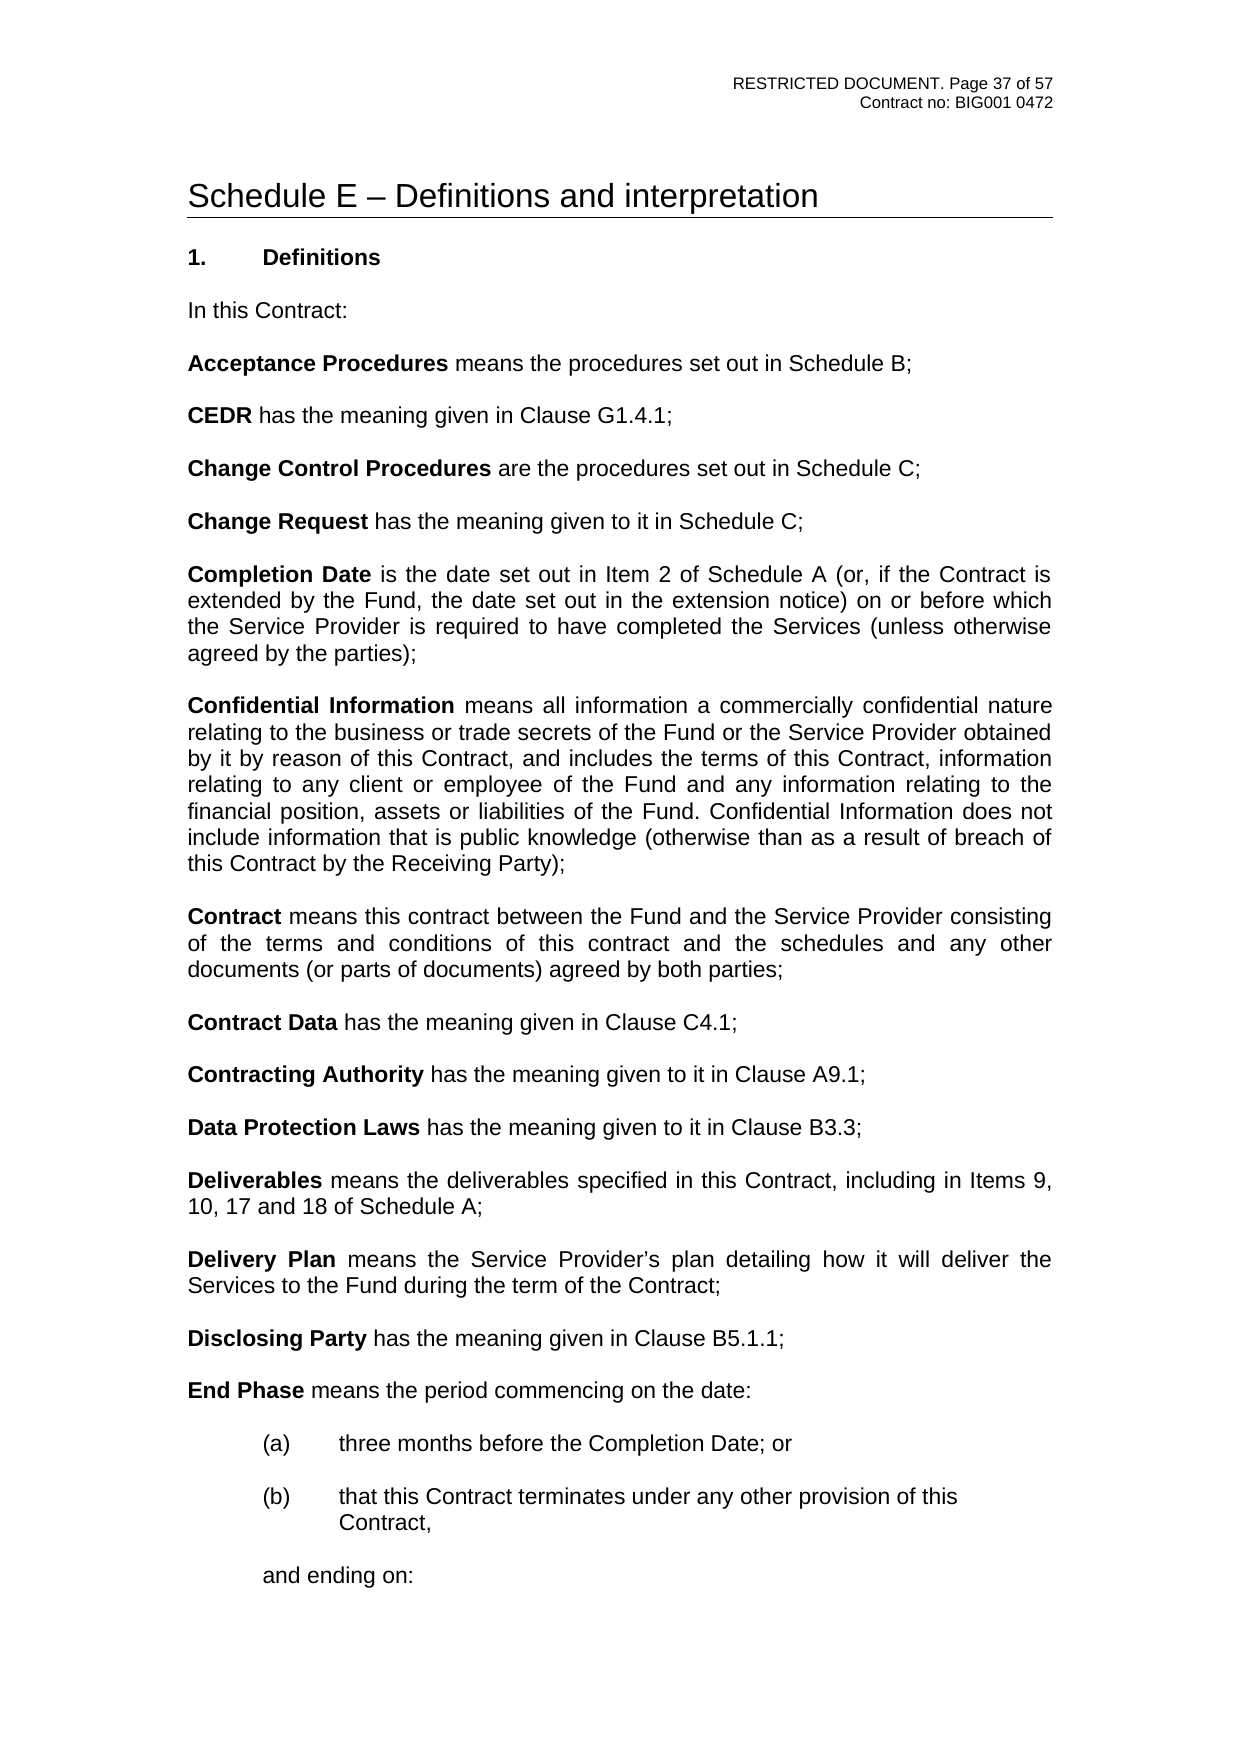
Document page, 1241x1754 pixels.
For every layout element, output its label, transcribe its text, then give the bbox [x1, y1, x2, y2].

text 1. Definitions [187, 244, 1053, 271]
text Contracting Authority has the meaning given to it in Clause A9.1; [187, 1061, 1053, 1088]
text Deliverables means the deliverables specified in this Contract, including in Items 9, 10, 17 and 18 of Schedule A; [187, 1167, 1053, 1219]
text Disclosing Party has the meaning given in Clause B5.1.1; [187, 1325, 1053, 1351]
text Contract means this contract between the Fund and the Service Provider consisting of the terms and conditions of this contract and the schedules and any other documents (or parts of documents) agreed by both parties; [187, 903, 1053, 982]
text Completion Date is the date set out in Item 2 of Schedule A (or, if the Contract is extended by the Fund, the date set out in the extension notice) on or before which the Service Provider is required to have completed the Services (unless otherwise agreed by the parties); [187, 561, 1053, 666]
list three months before the Completion Date; or [262, 1430, 1053, 1457]
list that this Contract terminates under any other provision of this Contract, [262, 1483, 1053, 1536]
text In this Contract: [187, 297, 1053, 323]
text Acceptance Procedures means the procedures set out in Schedule B; [187, 350, 1053, 376]
text Delivery Plan means the Service Provider’s plan detailing how it will deliver the Services to the Fund during the term of the Contract; [187, 1246, 1053, 1298]
text Change Control Procedures are the procedures set out in Schedule C; [187, 455, 1053, 481]
text Confidential Information means all information a commercially confidential nature relating to the business or trade secrets of the Fund or the Service Provider obtained by it by reason of this Contract, and includes the terms of this Contract, information relating to any client or employee of the Fund and any information relating to the financial position, assets or liabilities of the Fund. Confidential Information does not include information that is public knowledge (otherwise than as a result of breach of this Contract by the Receiving Party); [187, 692, 1053, 877]
text and ending on: [262, 1562, 1053, 1588]
text Schedule E – Definitions and interpretation [187, 176, 1053, 217]
text End Phase means the period commencing on the date: [187, 1377, 1053, 1404]
text Data Protection Laws has the meaning given to it in Clause B3.3; [187, 1114, 1053, 1140]
text CEDR has the meaning given in Clause G1.4.1; [187, 402, 1053, 429]
text Contract Data has the meaning given in Clause C4.1; [187, 1008, 1053, 1035]
text Change Request has the meaning given to it in Schedule C; [187, 508, 1053, 534]
